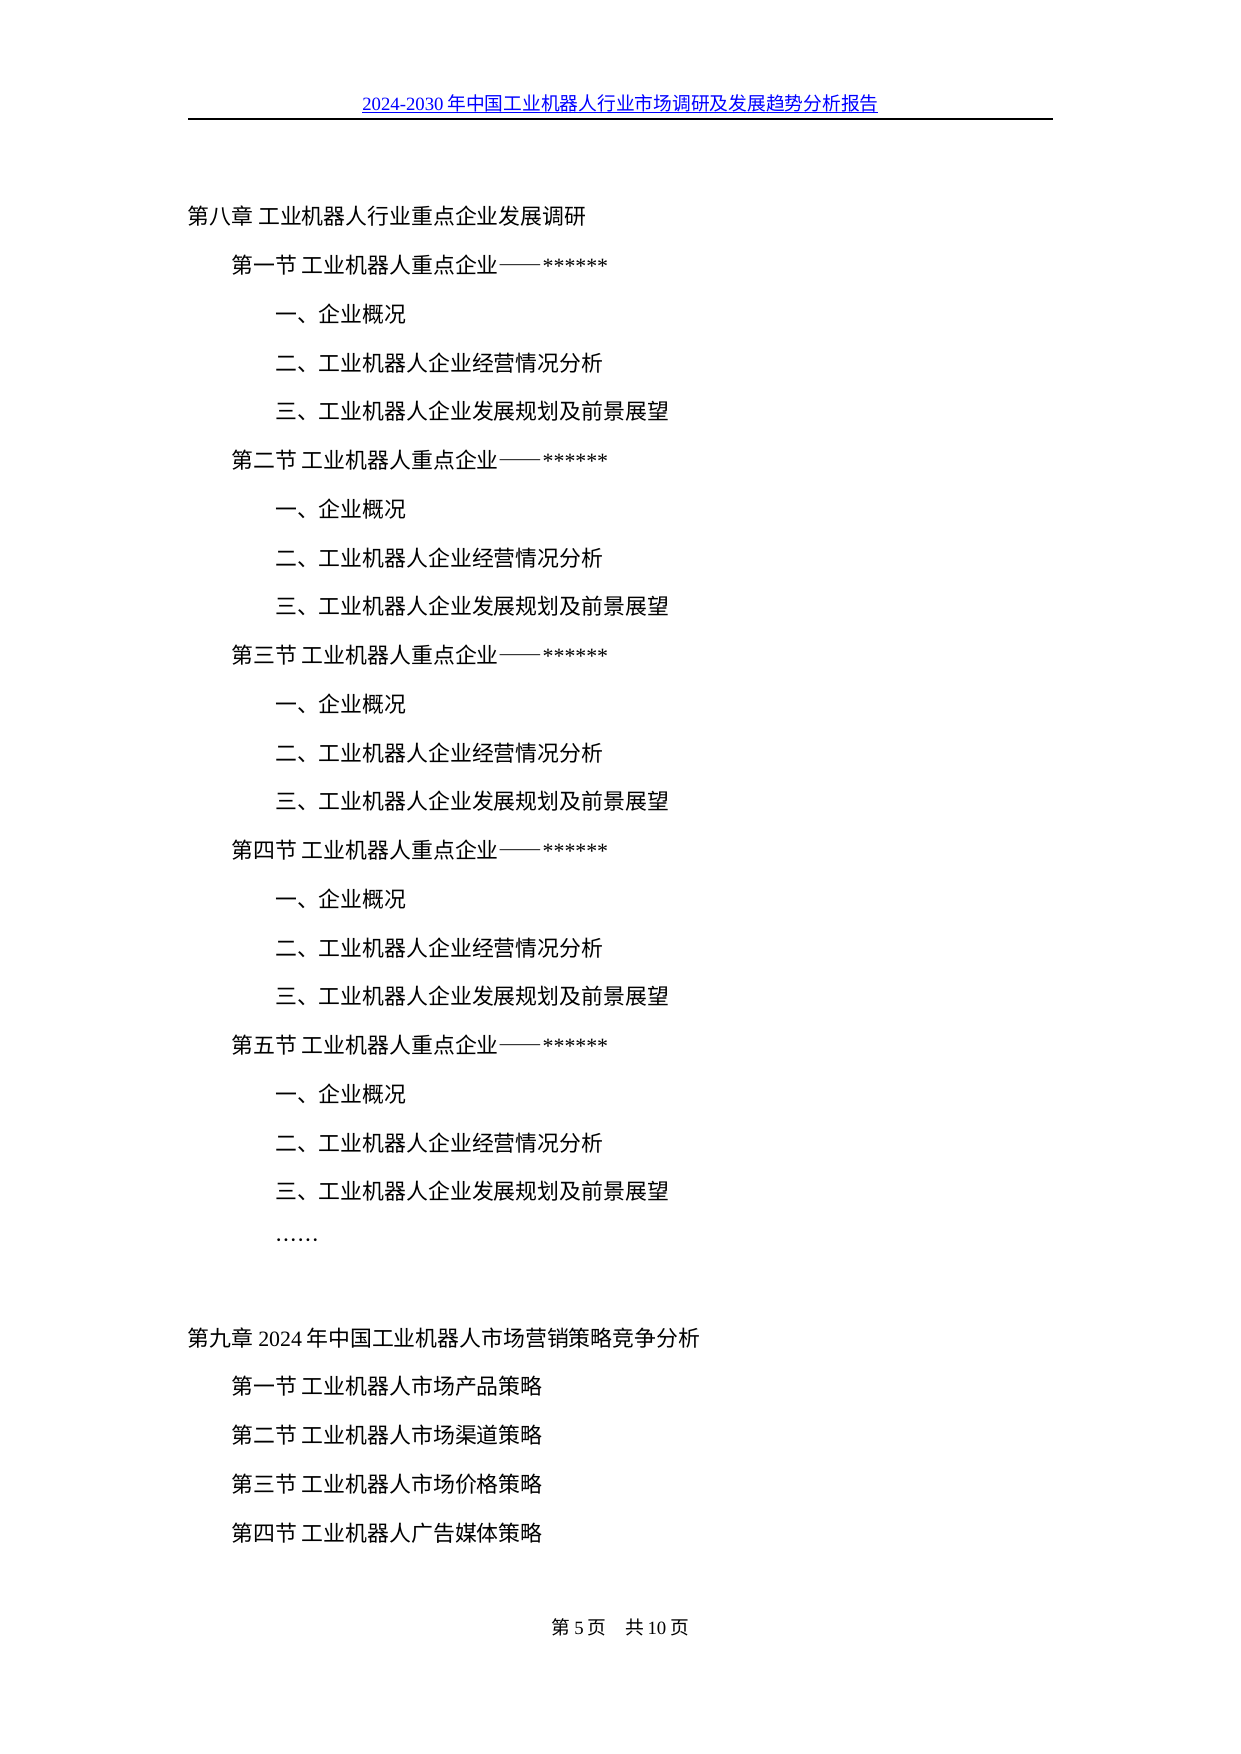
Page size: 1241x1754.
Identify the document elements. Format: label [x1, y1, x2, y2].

text [187, 150, 1053, 1548]
